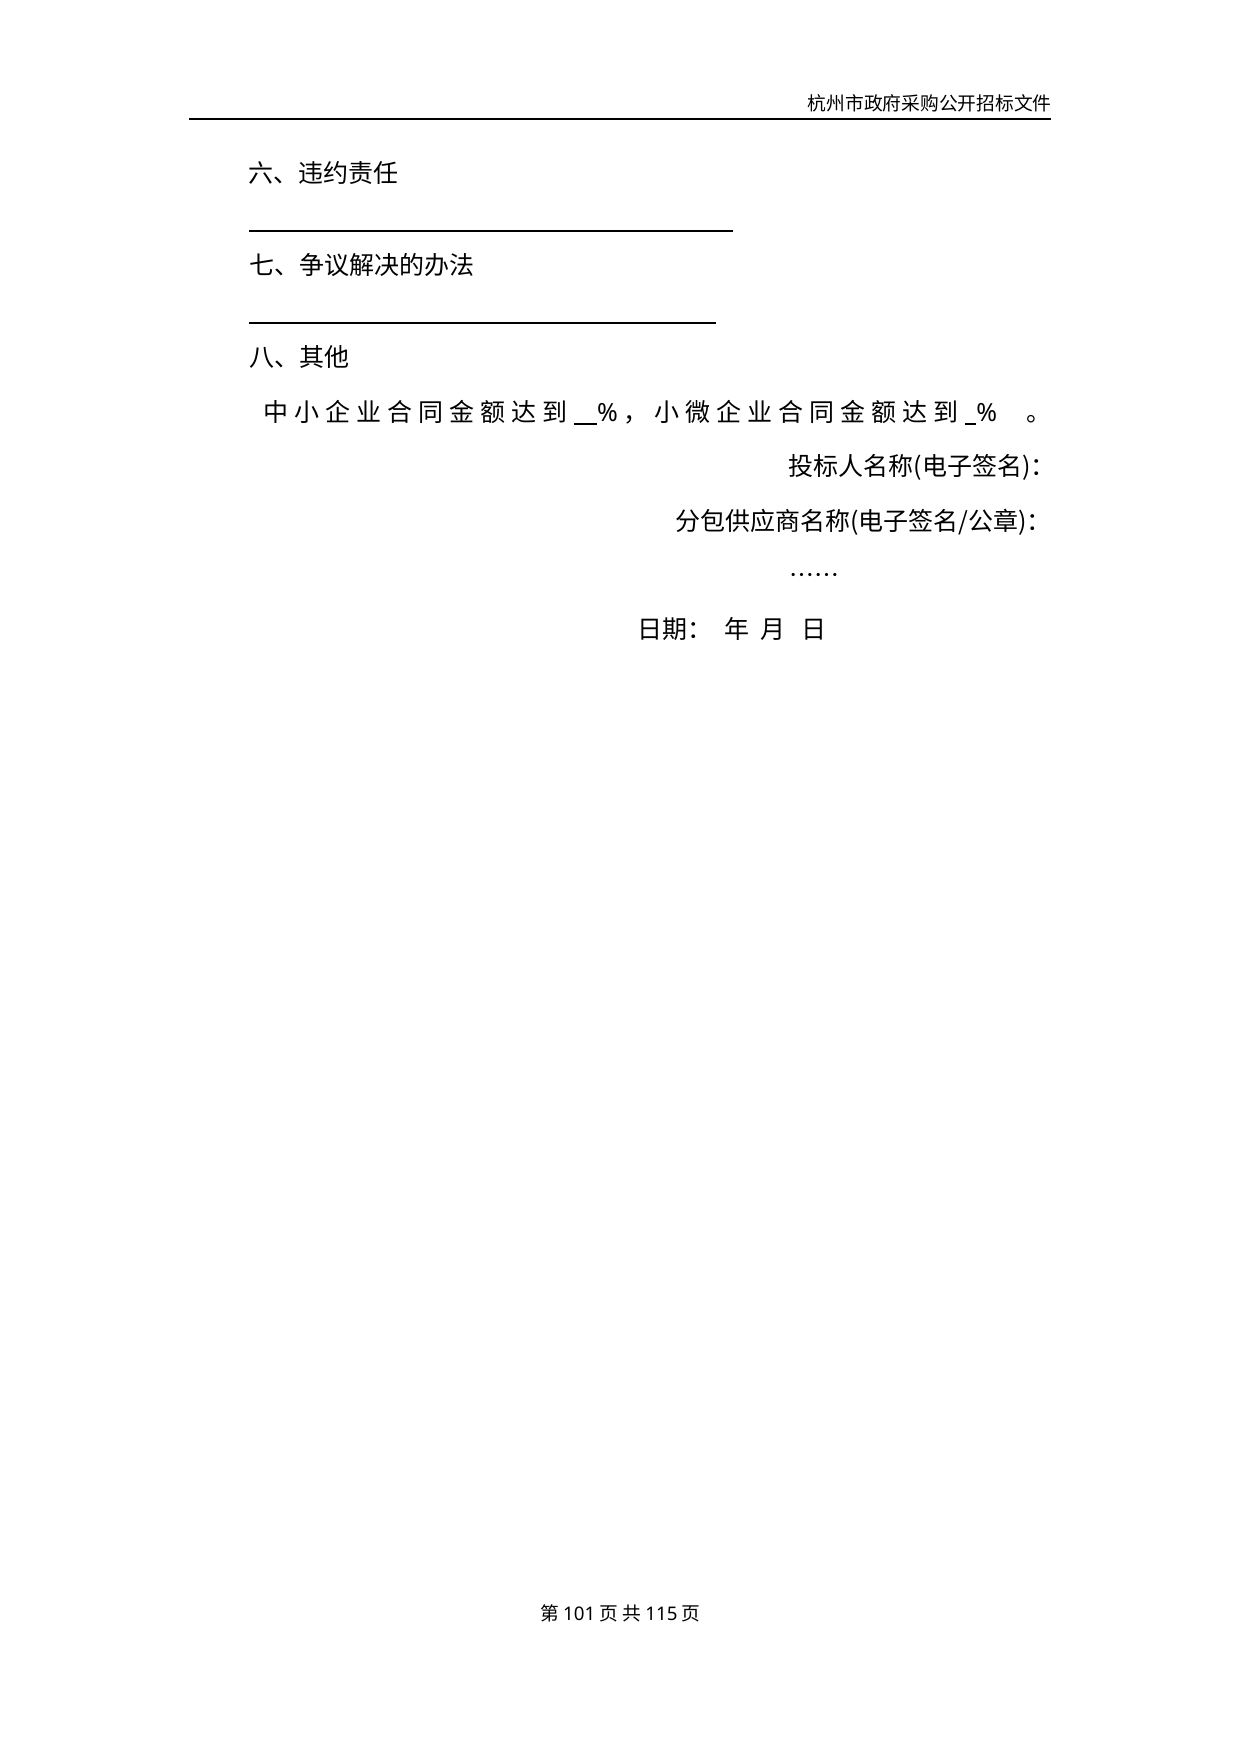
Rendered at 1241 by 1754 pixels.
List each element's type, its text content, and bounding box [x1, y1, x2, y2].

text 中小企业合同金额达到 %，小微企业合同金额达到 % 。 投标人名称(电子签名)： [264, 392, 1051, 483]
text 七、争议解决的办法 [189, 246, 1051, 282]
text 六、违约责任 [249, 153, 1051, 190]
text 分包供应商名称(电子签名/公章)： [189, 501, 1051, 537]
text …… [189, 555, 1051, 592]
text 八、其他 [189, 338, 1051, 374]
text 日期： 年 月 日 [189, 610, 1051, 646]
